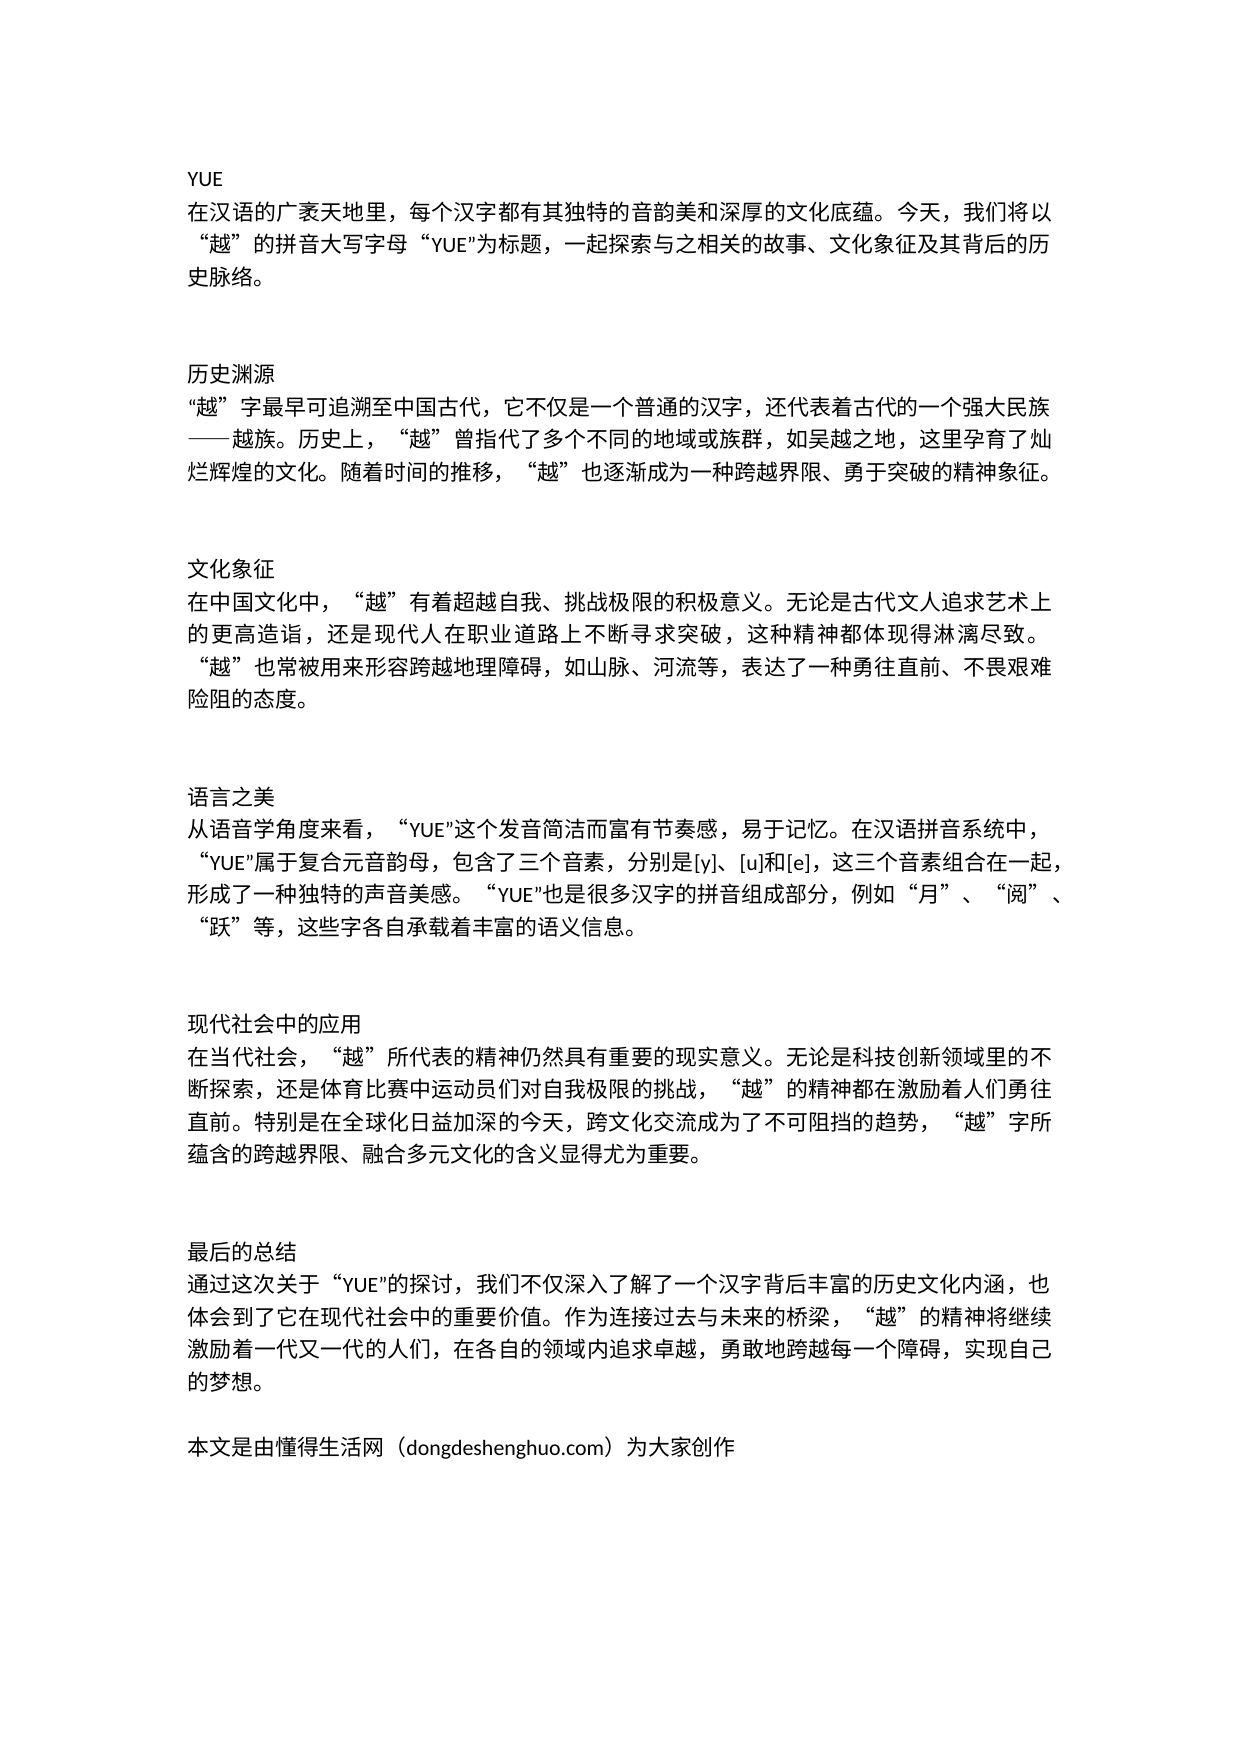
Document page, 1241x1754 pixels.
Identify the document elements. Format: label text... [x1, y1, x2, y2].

text 语言之美 [187, 779, 1053, 812]
text 在当代社会，“越”所代表的精神仍然具有重要的现实意义。无论是科技创新领域里的不断探索，还是体育比赛中运动员们对自我极限的挑战，“越”的精神都在激励着人们勇往直前。特别是在全球化日益加深的今天，跨文化交流成为了不可阻挡的趋势，“越”字所蕴含的跨越界限、融合多元文化的含义显得尤为重要。 [187, 1039, 1053, 1169]
text 历史渊源 [187, 357, 1053, 389]
text 本文是由懂得生活网（dongdeshenghuo.com）为大家创作 [187, 1429, 1053, 1462]
text “越”字最早可追溯至中国古代，它不仅是一个普通的汉字，还代表着古代的一个强大民族——越族。历史上，“越”曾指代了多个不同的地域或族群，如吴越之地，这里孕育了灿烂辉煌的文化。随着时间的推移，“越”也逐渐成为一种跨越界限、勇于突破的精神象征。 [187, 389, 1053, 487]
text 通过这次关于“YUE”的探讨，我们不仅深入了解了一个汉字背后丰富的历史文化内涵，也体会到了它在现代社会中的重要价值。作为连接过去与未来的桥梁，“越”的精神将继续激励着一代又一代的人们，在各自的领域内追求卓越，勇敢地跨越每一个障碍，实现自己的梦想。 [187, 1267, 1053, 1397]
text 在汉语的广袤天地里，每个汉字都有其独特的音韵美和深厚的文化底蕴。今天，我们将以“越”的拼音大写字母“YUE”为标题，一起探索与之相关的故事、文化象征及其背后的历史脉络。 [187, 194, 1053, 292]
text 从语音学角度来看，“YUE”这个发音简洁而富有节奏感，易于记忆。在汉语拼音系统中，“YUE”属于复合元音韵母，包含了三个音素，分别是[y]、[u]和[e]，这三个音素组合在一起，形成了一种独特的声音美感。“YUE”也是很多汉字的拼音组成部分，例如“月”、“阅”、“跃”等，这些字各自承载着丰富的语义信息。 [187, 812, 1053, 942]
text 文化象征 [187, 552, 1053, 584]
text 最后的总结 [187, 1234, 1053, 1267]
text 在中国文化中，“越”有着超越自我、挑战极限的积极意义。无论是古代文人追求艺术上的更高造诣，还是现代人在职业道路上不断寻求突破，这种精神都体现得淋漓尽致。“越”也常被用来形容跨越地理障碍，如山脉、河流等，表达了一种勇往直前、不畏艰难险阻的态度。 [187, 584, 1053, 714]
text YUE [187, 162, 1053, 194]
text 现代社会中的应用 [187, 1007, 1053, 1039]
